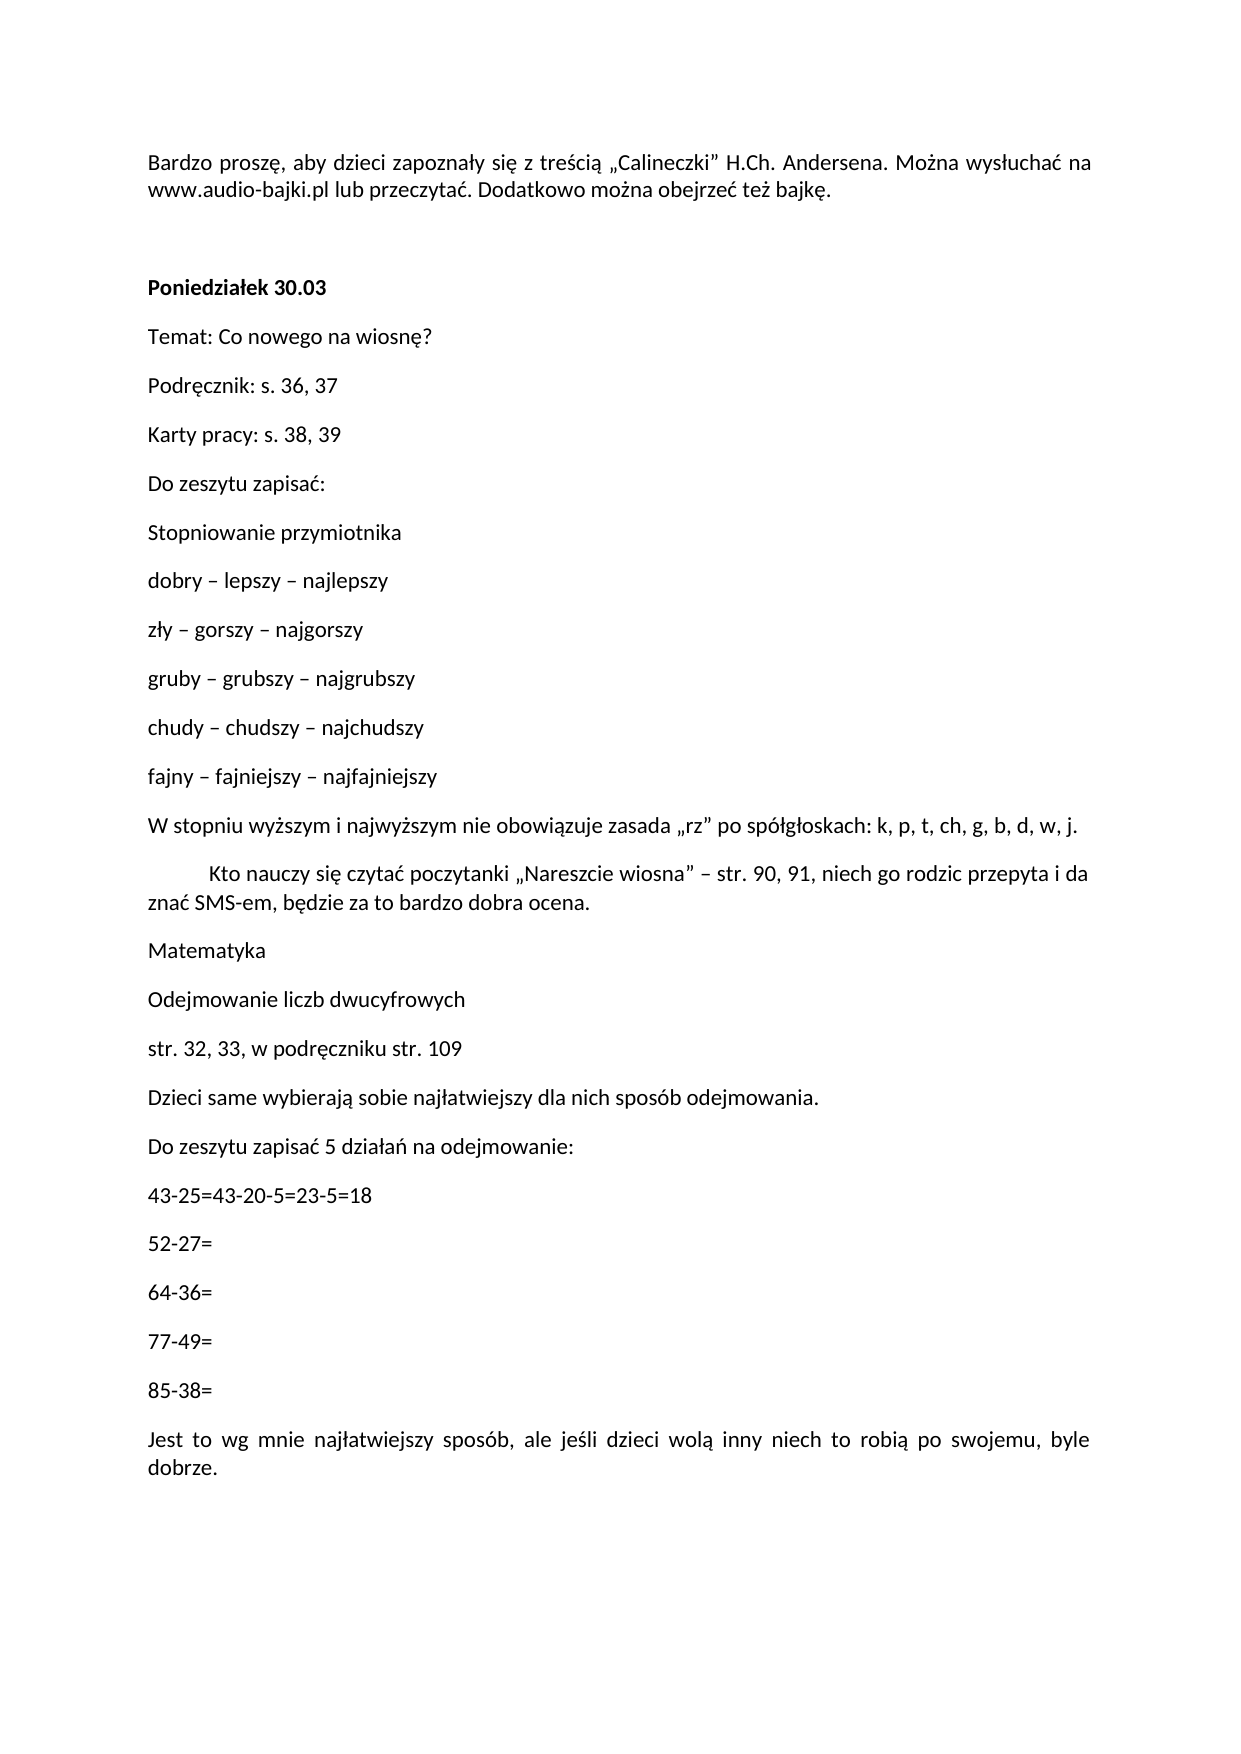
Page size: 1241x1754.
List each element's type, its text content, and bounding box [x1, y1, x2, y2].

text gruby – grubszy – najgrubszy [148, 664, 1093, 692]
text Temat: Co nowego na wiosnę? [148, 322, 1093, 350]
text 52-27= [148, 1229, 1093, 1258]
text Do zeszytu zapisać: [148, 469, 1093, 497]
text W stopniu wyższym i najwyższym nie obowiązuje zasada „rz” po spółgłoskach: k, p, t, ch, g, b, d, w, j. [148, 811, 1093, 839]
text Bardzo proszę, aby dzieci zapoznały się z treścią „Calineczki” H.Ch. Andersena. Można wysłuchać na www.audio-bajki.pl lub przeczytać. Dodatkowo można obejrzeć też bajkę. [148, 148, 1093, 204]
text 64-36= [148, 1278, 1093, 1306]
text Kto nauczy się czytać poczytanki „Nareszcie wiosna” – str. 90, 91, niech go rodzic przepyta i da znać SMS-em, będzie za to bardzo dobra ocena. [148, 859, 1093, 916]
text chudy – chudszy – najchudszy [148, 713, 1093, 741]
text zły – gorszy – najgorszy [148, 615, 1093, 643]
text fajny – fajniejszy – najfajniejszy [148, 762, 1093, 790]
text 43-25=43-20-5=23-5=18 [148, 1181, 1093, 1209]
text Matematyka [148, 936, 1093, 964]
text Stopniowanie przymiotnika [148, 518, 1093, 546]
text Do zeszytu zapisać 5 działań na odejmowanie: [148, 1132, 1093, 1160]
text 77-49= [148, 1327, 1093, 1355]
text dobry – lepszy – najlepszy [148, 566, 1093, 594]
text 85-38= [148, 1376, 1093, 1404]
text Dzieci same wybierają sobie najłatwiejszy dla nich sposób odejmowania. [148, 1083, 1093, 1111]
text Poniedziałek 30.03 [148, 273, 1093, 301]
text Podręcznik: s. 36, 37 [148, 371, 1093, 399]
text str. 32, 33, w podręczniku str. 109 [148, 1034, 1093, 1062]
text Jest to wg mnie najłatwiejszy sposób, ale jeśli dzieci wolą inny niech to robią po swojemu, byle dobrze. [148, 1425, 1093, 1481]
text Odejmowanie liczb dwucyfrowych [148, 985, 1093, 1013]
text Karty pracy: s. 38, 39 [148, 420, 1093, 448]
